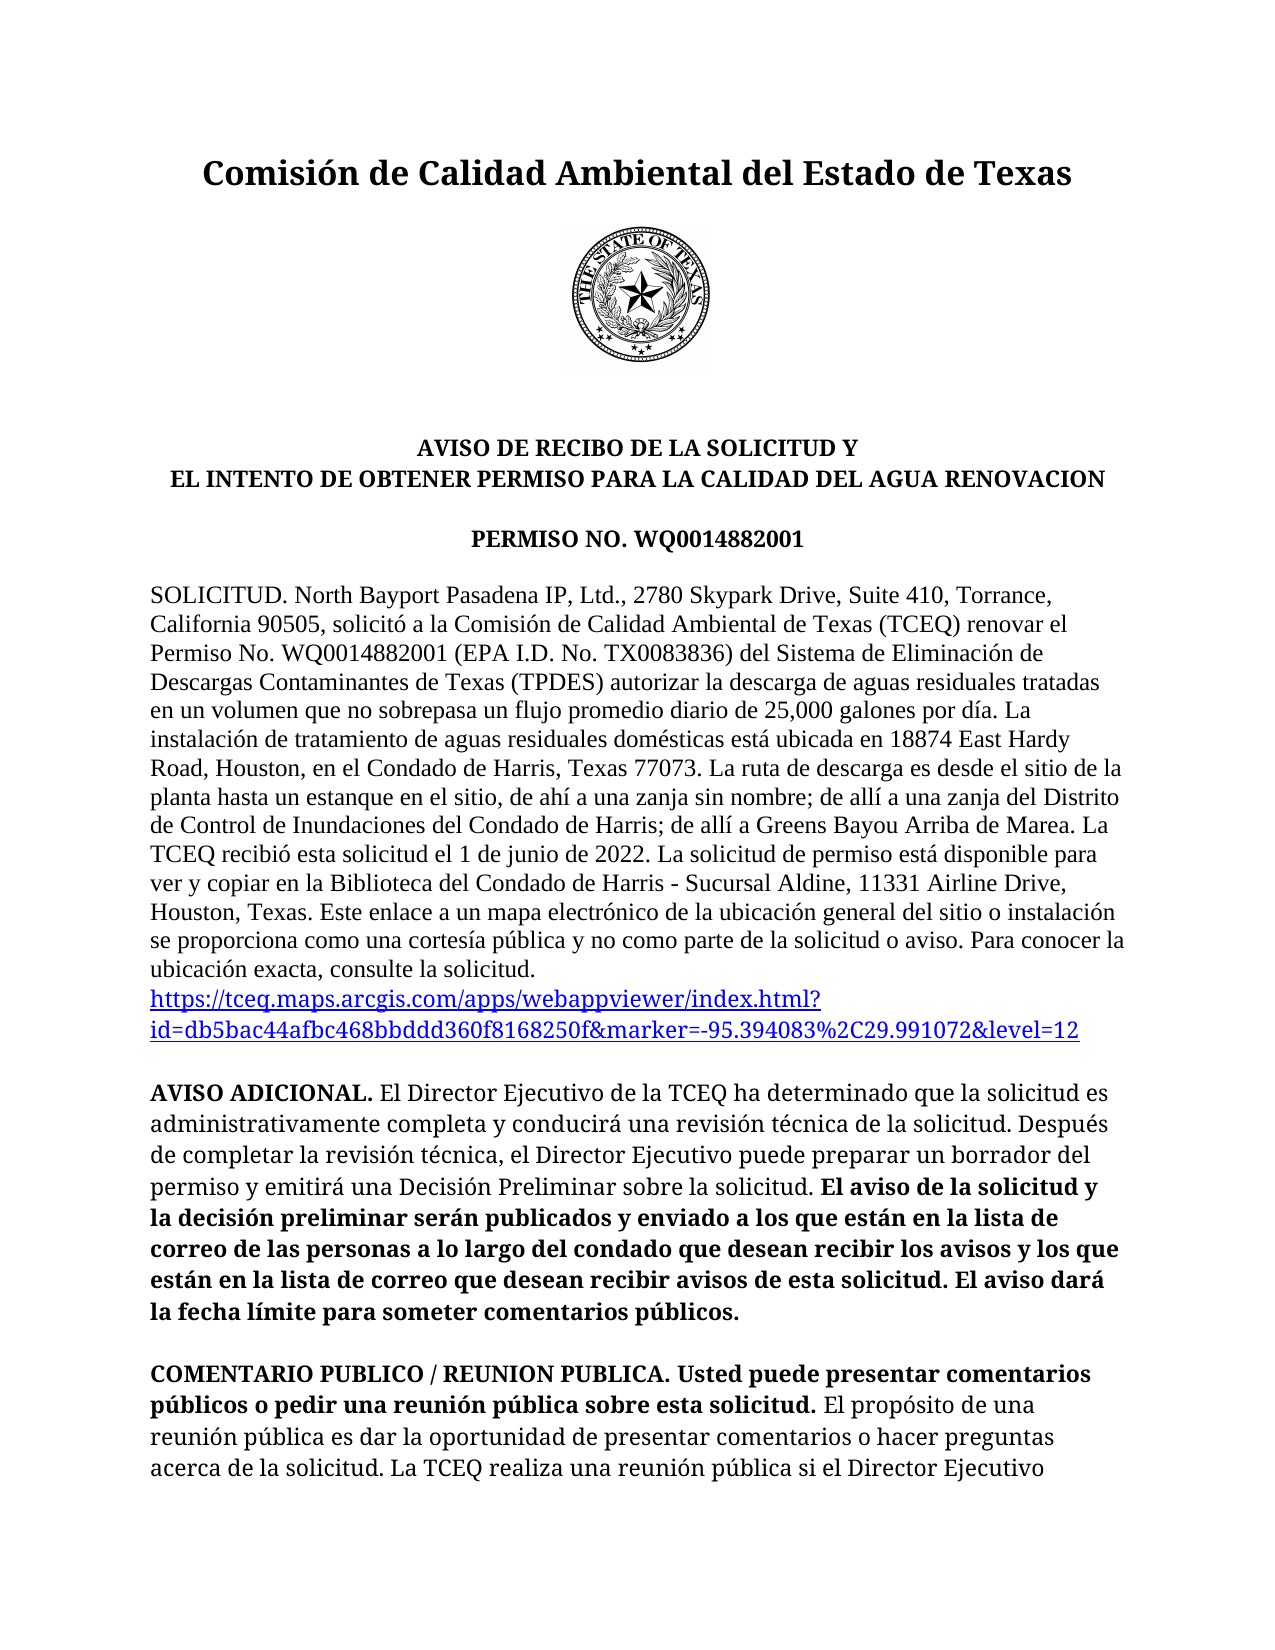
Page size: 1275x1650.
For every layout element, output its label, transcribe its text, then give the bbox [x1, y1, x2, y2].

text PERMISO NO. WQ0014882001 [150, 523, 1125, 554]
text AVISO ADICIONAL. El Director Ejecutivo de la TCEQ ha determinado que la solicitud es administrativamente completa y conducirá una revisión técnica de la solicitud. Después de completar la revisión técnica, el Director Ejecutivo puede preparar un borrador del permiso y emitirá una Decisión Preliminar sobre la solicitud. El aviso de la solicitud y la decisión preliminar serán publicados y enviado a los que están en la lista de correo de las personas a lo largo del condado que desean recibir los avisos y los que están en la lista de correo que desean recibir avisos de esta solicitud. El aviso dará la fecha límite para someter comentarios públicos. [150, 1077, 1125, 1327]
text EL INTENTO DE OBTENER PERMISO PARA LA CALIDAD DEL AGUA RENOVACION [150, 463, 1125, 494]
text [150, 1358, 1125, 1483]
text Comisión de Calidad Ambiental del Estado de Texas [150, 150, 1125, 195]
text AVISO DE RECIBO DE LA SOLICITUD Y [150, 432, 1125, 463]
